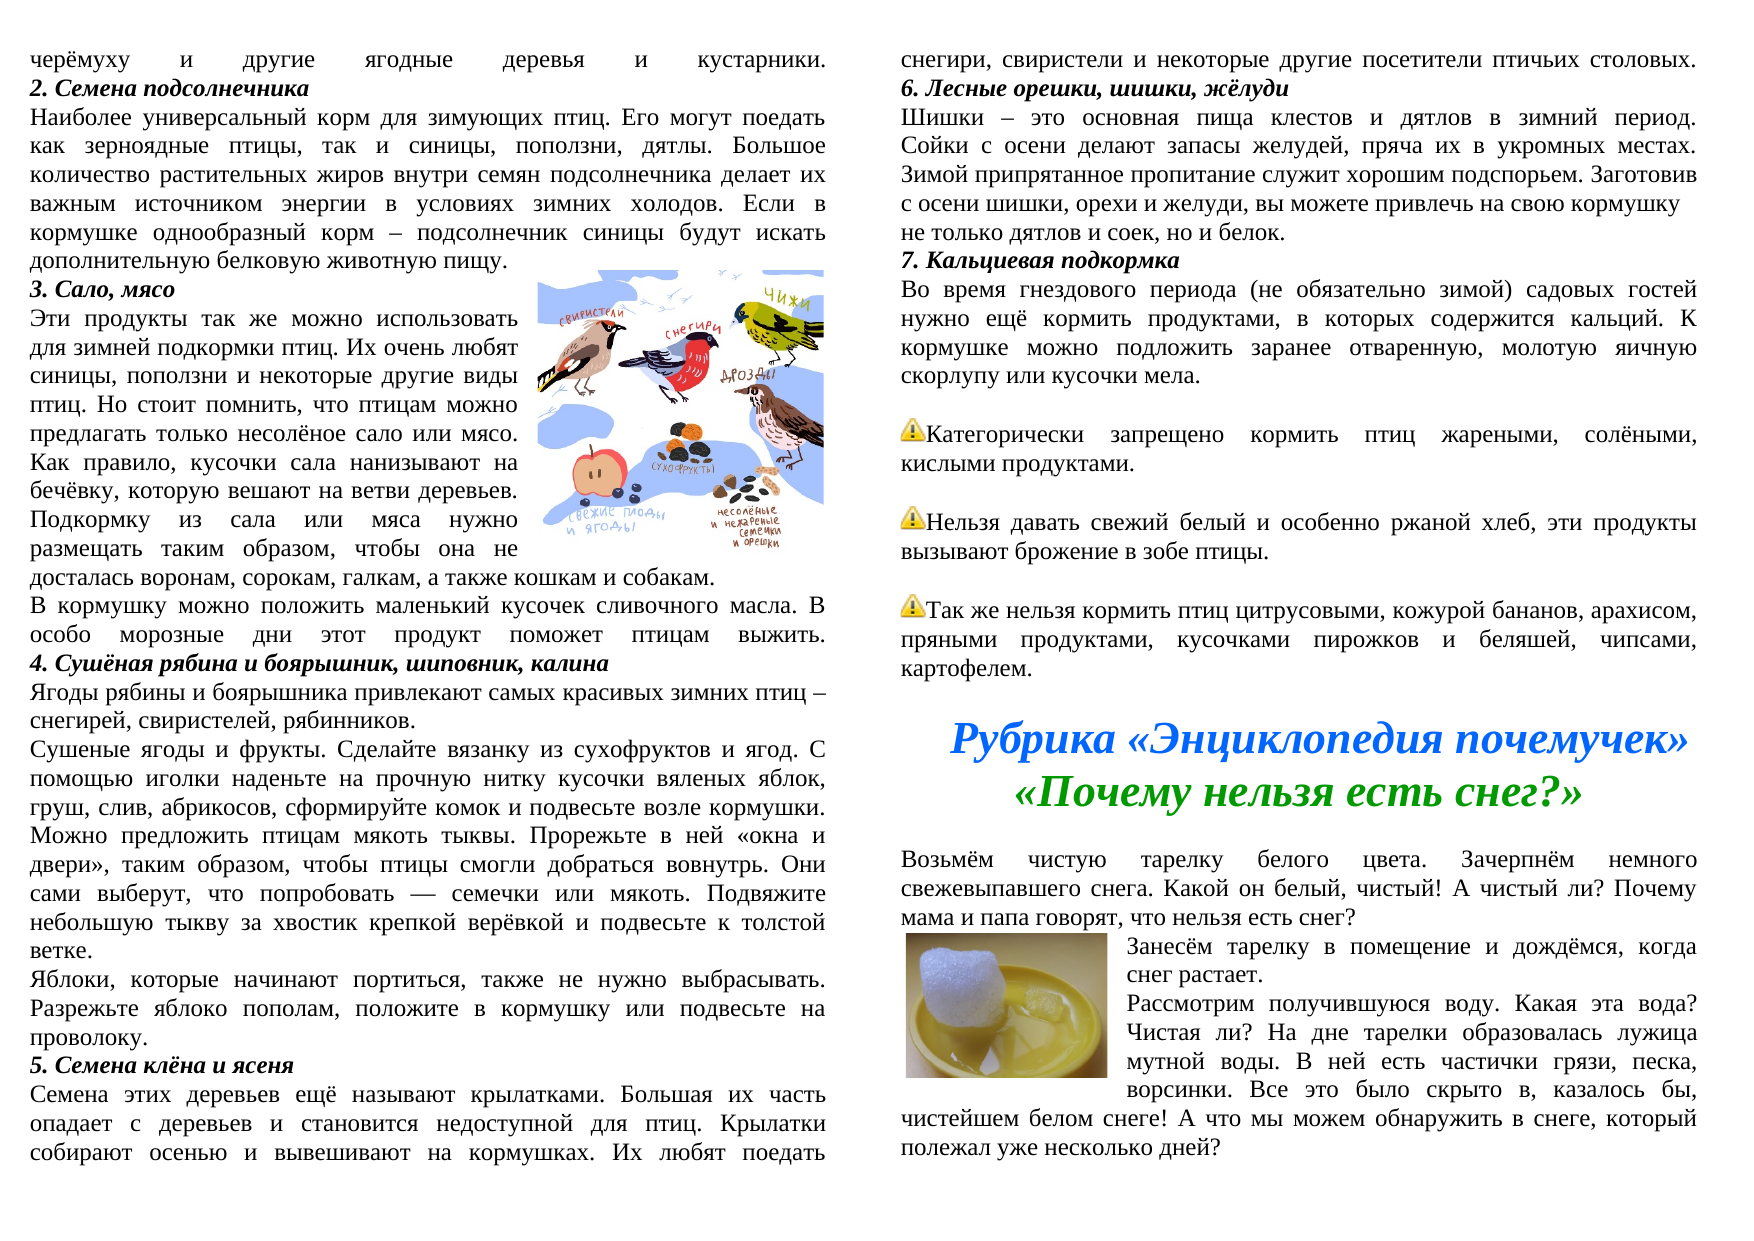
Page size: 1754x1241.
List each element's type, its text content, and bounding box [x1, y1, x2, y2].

text Семена этих деревьев ещё называют крылатками. Большая их часть опадает с деревьев и становится недоступной для птиц. Крылатки собирают осенью и вывешивают на кормушках. Их любят поедать снегири, свиристели и некоторые другие посетители птичьих столовых. 6. Лесные орешки, шишки, жёлуди [901, 44, 1698, 102]
text Шишки – это основная пища клестов и дятлов в зимний период. Сойки с осени делают запасы желудей, пряча их в укромных местах. Зимой припрятанное пропитание служит хорошим подспорьем. Заготовив с осени шишки, орехи и желуди, вы можете привлечь на свою кормушку [901, 102, 1698, 217]
text «Почему нельзя есть снег?» [901, 763, 1698, 816]
text Сушеные ягоды и фрукты. Сделайте вязанку из сухофруктов и ягод. С помощью иголки наденьте на прочную нитку кусочки вяленых яблок, груш, слив, абрикосов, сформируйте комок и подвесьте возле кормушки. Можно предложить птицам мякоть тыквы. Прорежьте в ней «окна и двери», таким образом, чтобы птицы смогли добраться вовнутрь. Они сами выберут, что попробовать — семечки или мякоть. Подвяжите небольшую тыкву за хвостик крепкой верёвкой и подвесьте к толстой ветке. Яблоки, которые начинают портиться, также не нужно выбрасывать. Разрежьте яблоко пополам, положите в кормушку или подвесьте на проволоку. 5. Семена клёна и ясеня [29, 734, 827, 1079]
text В кормушку можно положить маленький кусочек сливочного масла. В особо морозные дни этот продукт поможет птицам выжить. 4. Сушёная рябина и боярышник, шиповник, калина [29, 590, 827, 677]
text Во время гнездового периода (не обязательно зимой) садовых гостей нужно ещё кормить продуктами, в которых содержится кальций. К кормушке можно подложить заранее отваренную, молотую яичную скорлупу или кусочки мела. [901, 274, 1698, 389]
text Нельзя давать свежий белый и особенно ржаной хлеб, эти продукты вызывают брожение в зобе птицы. [901, 477, 1698, 565]
picture [900, 505, 926, 531]
text Занесём тарелку в помещение и дождёмся, когда снег растает. [901, 931, 1698, 988]
text Возьмём чистую тарелку белого цвета. Зачерпнём немного свежевыпавшего снега. Какой он белый, чистый! А чистый ли? Почему мама и папа говорят, что нельзя есть снег? [901, 844, 1698, 931]
text Рубрика «В мире детских увлечений» [901, 1132, 1698, 1185]
text 7. Кальциевая подкормка [901, 245, 1698, 274]
text Семена этих деревьев ещё называют крылатками. Большая их часть опадает с деревьев и становится недоступной для птиц. Крылатки собирают осенью и вывешивают на кормушках. Их любят поедать снегири, свиристели и некоторые другие посетители птичьих столовых. 6. Лесные орешки, шишки, жёлуди [29, 1079, 827, 1165]
text Наиболее универсальный корм для зимующих птиц. Его могут поедать как зерноядные птицы, так и синицы, поползни, дятлы. Большое количество растительных жиров внутри семян подсолнечника делает их важным источником энергии в условиях зимних холодов. Если в кормушке однообразный корм – подсолнечник синицы будут искать дополнительную белковую животную пищу. [29, 102, 827, 274]
text 3. Сало, мясо [29, 274, 536, 303]
text не только дятлов и соек, но и белок. [901, 217, 1698, 245]
text Ягоды рябины и боярышника привлекают самых красивых зимних птиц – снегирей, свиристелей, рябинников. [29, 677, 827, 734]
picture [900, 417, 926, 443]
text Так же нельзя кормить птиц цитрусовыми, кожурой бананов, арахисом, пряными продуктами, кусочками пирожков и беляшей, чипсами, картофелем. [901, 594, 1698, 682]
text Рассмотрим получившуюся воду. Какая эта вода? Чистая ли? На дне тарелки образовалась лужица мутной воды. В ней есть частички грязи, песка, ворсинки. Все это было скрыто в, казалось бы, чистейшем белом снеге! А что мы можем обнаружить в снеге, который полежал уже несколько дней? [901, 988, 1698, 1132]
text Категорически запрещено кормить птиц жареными, солёными, кислыми продуктами. [901, 389, 1698, 477]
picture [900, 593, 926, 619]
text Рубрика «Энциклопедия почемучек» [901, 710, 1698, 763]
picture [536, 270, 823, 558]
